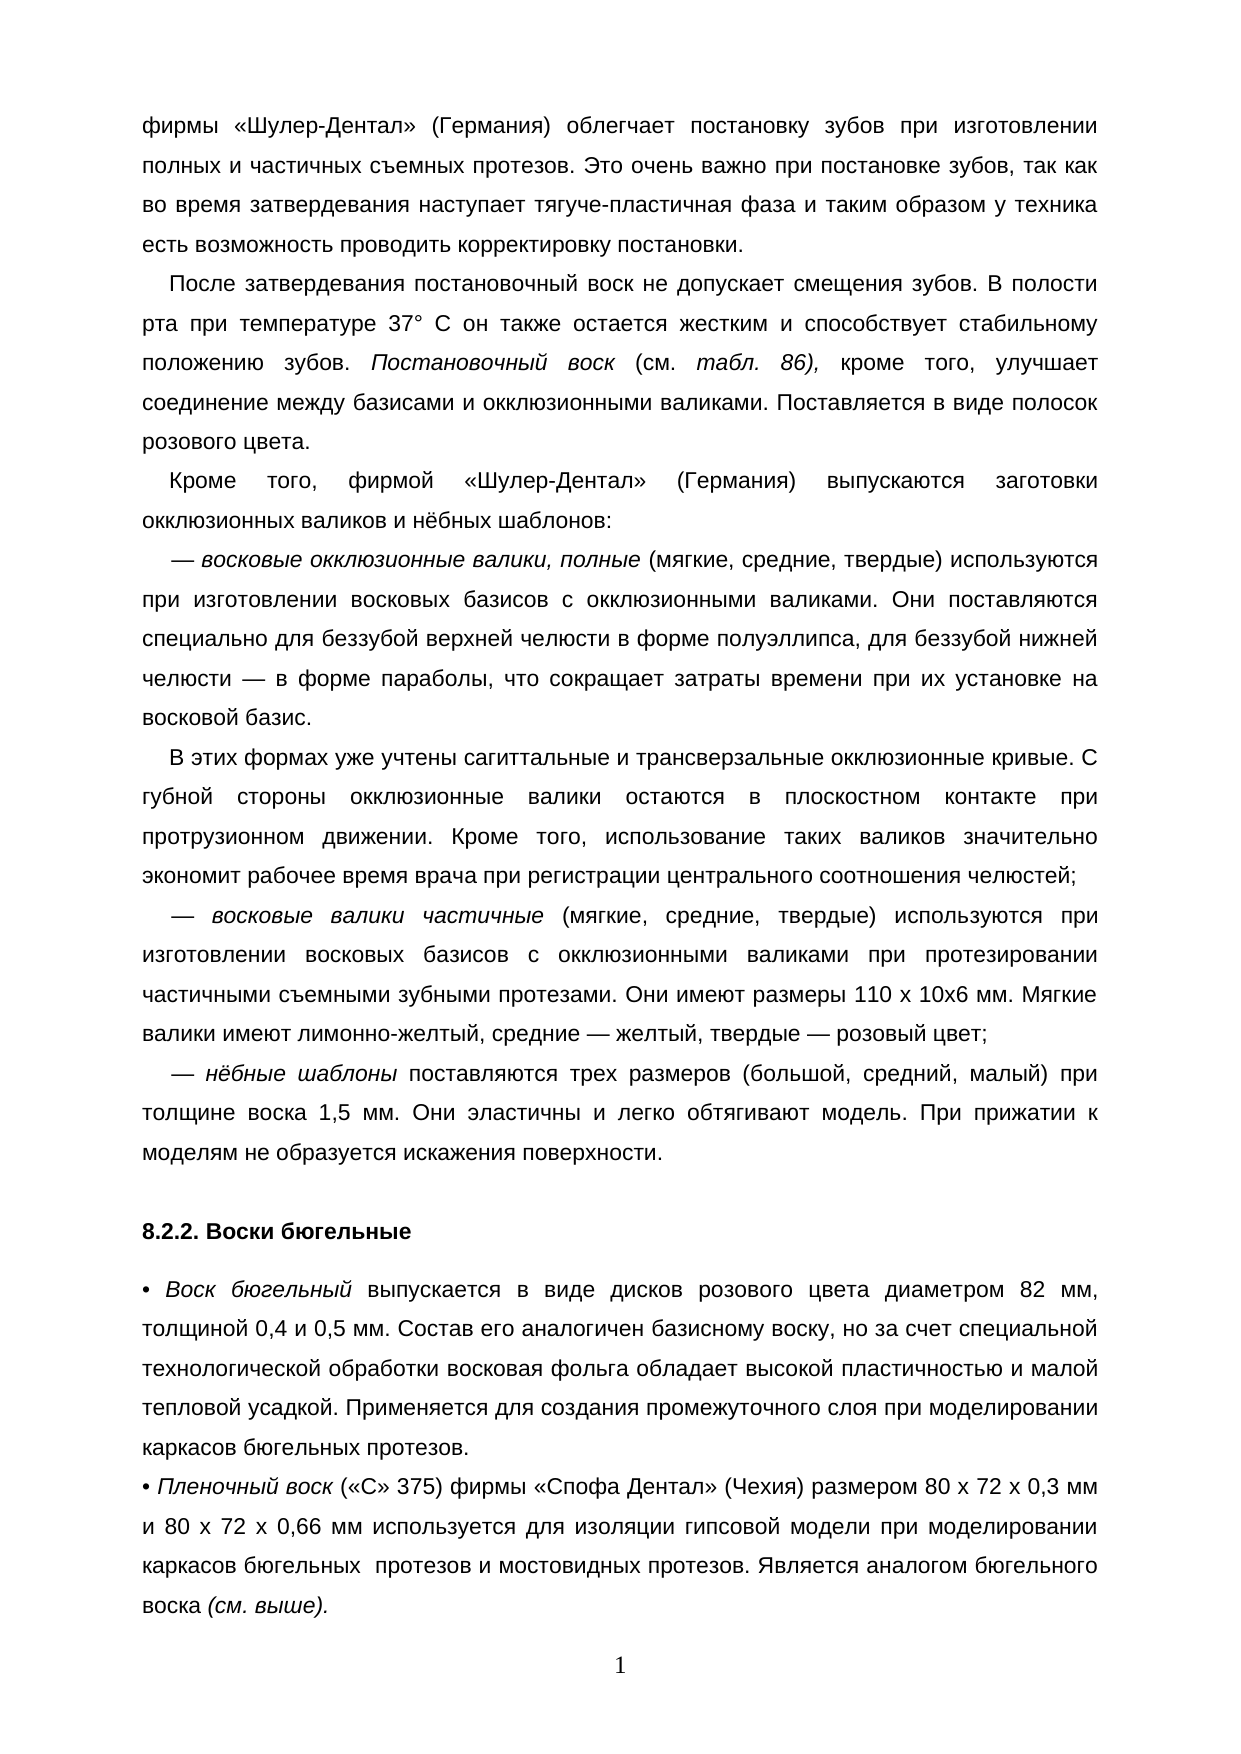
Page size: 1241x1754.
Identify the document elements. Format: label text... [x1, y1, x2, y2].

text 8.2.2. Воски бюгельные [142, 1218, 1098, 1244]
text Кроме того, фирмой «Шулер-Дентал» (Германия) выпускаются заготовки окклюзионных валиков и нёбных шаблонов: [142, 467, 1098, 533]
text — нёбные шаблоны поставляются трех размеров (большой, средний, малый) при толщине воска 1,5 мм. Они эластичны и легко обтягивают модель. При прижатии к моделям не образуется искажения поверхности. [142, 1060, 1098, 1165]
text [142, 112, 1098, 257]
text В этих формах уже учтены сагиттальные и трансверзальные окклюзионные кривые. С губной стороны окклюзионные валики остаются в плоскостном контакте при протрузионном движении. Кроме того, использование таких валиков значительно экономит рабочее время врача при регистрации центрального соотношения челюстей; [142, 744, 1098, 889]
text — восковые валики частичные (мягкие, средние, твердые) используются при изготовлении восковых базисов с окклюзионными валиками при протезировании частичными съемными зубными протезами. Они имеют размеры 110 х 10х6 мм. Мягкие валики имеют лимонно-желтый, средние — желтый, твердые — розовый цвет; [142, 902, 1098, 1047]
text После затвердевания постановочный воск не допускает смещения зубов. В полости рта при температуре 37° С он также остается жестким и способствует стабильному положению зубов. Постановочный воск (см. табл. 86), кроме того, улучшает соединение между базисами и окклюзионными валиками. Поставляется в виде полосок розового цвета. [142, 270, 1098, 454]
text • Воск бюгельный выпускается в виде дисков розового цвета диаметром 82 мм, толщиной 0,4 и 0,5 мм. Состав его аналогичен базисному воску, но за счет специальной технологической обработки восковая фольга обладает высокой пластичностью и малой тепловой усадкой. Применяется для создания промежуточного слоя при моделировании каркасов бюгельных протезов. [142, 1276, 1098, 1460]
text — восковые окклюзионные валики, полные (мягкие, средние, твердые) используются при изготовлении восковых базисов с окклюзионными валиками. Они поставляются специально для беззубой верхней челюсти в форме полуэллипса, для беззубой нижней челюсти — в форме параболы, что сокращает затраты времени при их установке на восковой базис. [142, 546, 1098, 731]
text • Пленочный воск («С» 375) фирмы «Спофа Дентал» (Чехия) размером 80 х 72 х 0,3 мм и 80 х 72 х 0,66 мм используется для изоляции гипсовой модели при моделировании каркасов бюгельных протезов и мостовидных протезов. Является аналогом бюгельного воска (см. выше). [142, 1473, 1098, 1618]
